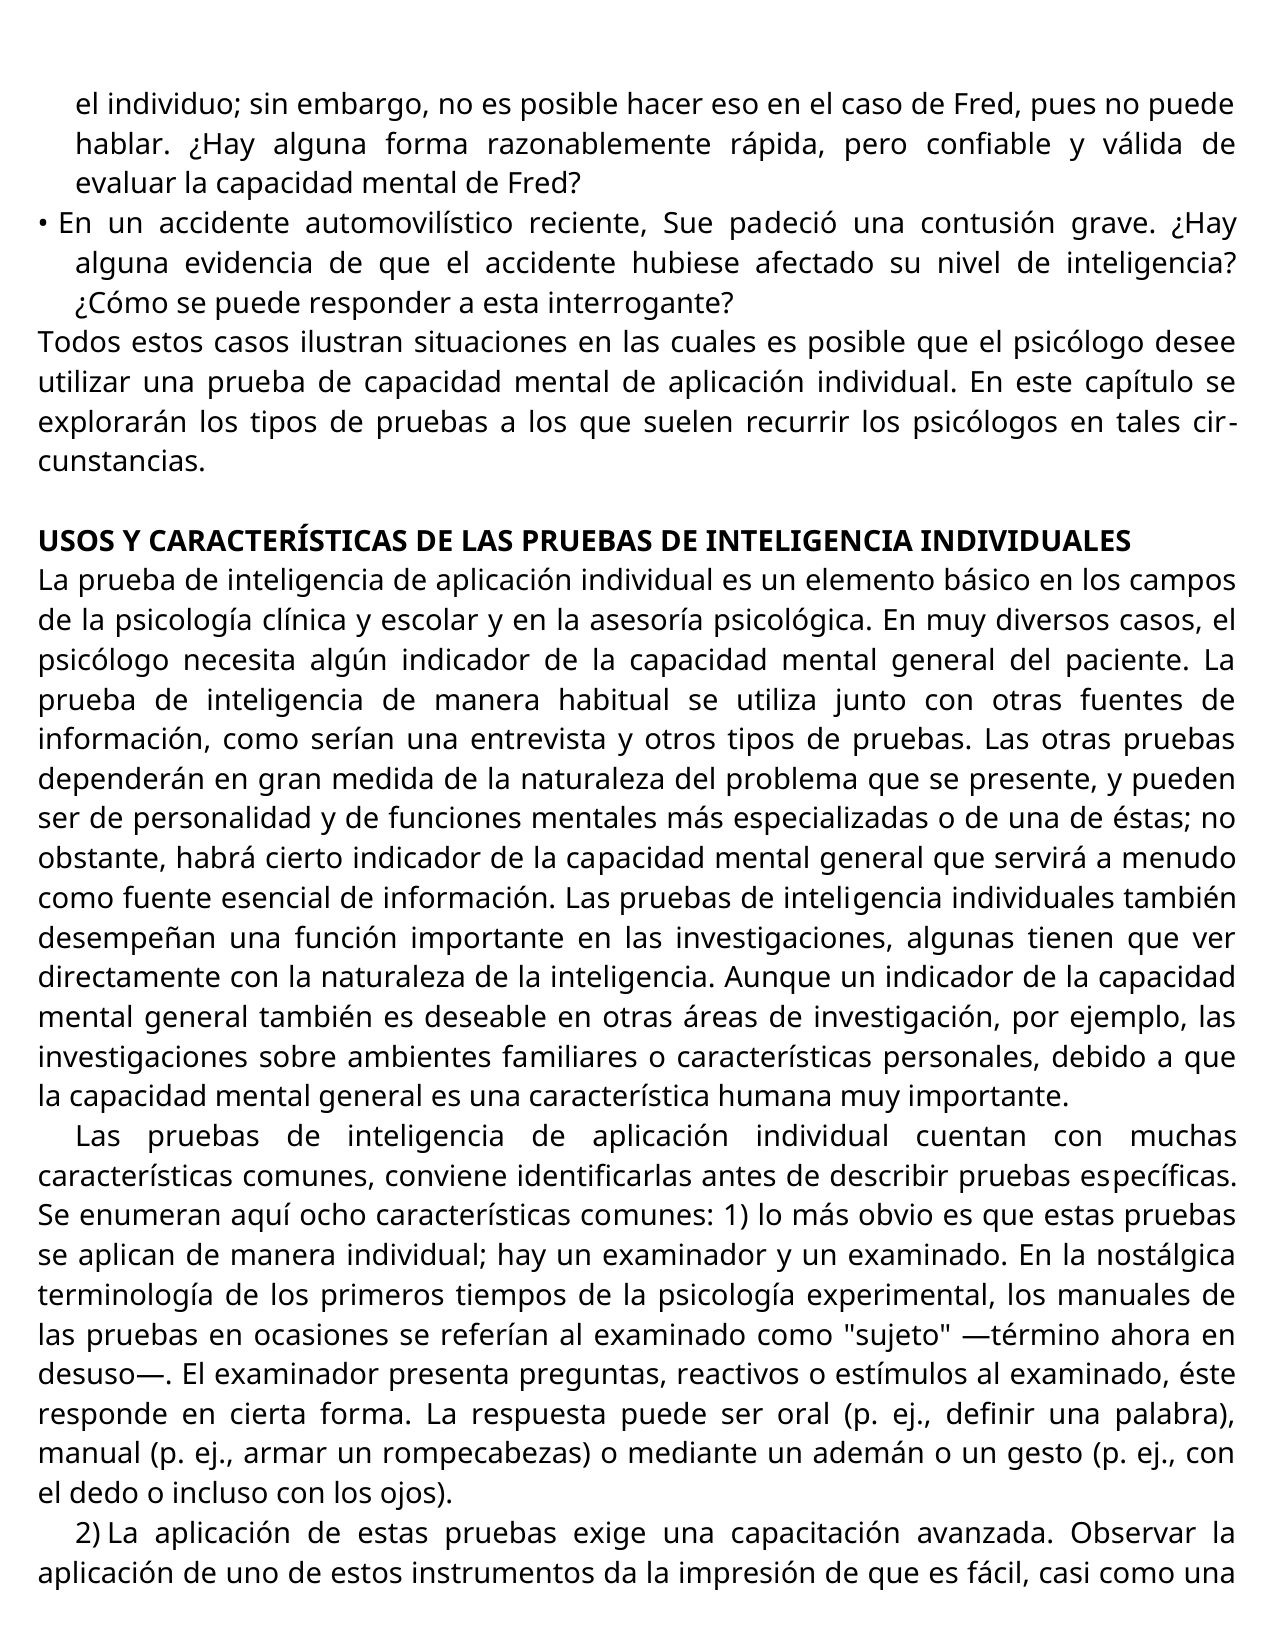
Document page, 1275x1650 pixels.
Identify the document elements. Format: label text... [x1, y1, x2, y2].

text USOS Y CARACTERÍSTICAS DE LAS PRUEBAS DE INTELIGENCIA INDIVIDUALES [37, 520, 1237, 560]
text • En un accidente automovilístico reciente, Sue padeció una contusión grave. ¿Hay alguna evidencia de que el accidente hubiese afectado su nivel de inteligencia? ¿Cómo se puede responder a esta interrogante? [37, 202, 1237, 322]
text Todos estos casos ilustran situaciones en las cuales es posible que el psicólogo desee utilizar una prueba de capacidad mental de aplicación individual. En este capítulo se explorarán los tipos de pruebas a los que suelen recurrir los psicólogos en tales circunstancias. [37, 322, 1237, 480]
text Las pruebas de inteligencia de aplicación individual cuentan con muchas características comunes, conviene identificarlas antes de describir pruebas específicas. Se enumeran aquí ocho características comunes: 1) lo más obvio es que estas pruebas se aplican de manera individual; hay un examinador y un examinado. En la nostálgica terminología de los primeros tiempos de la psicología experimental, los manuales de las pruebas en ocasiones se referían al examinado como "sujeto" —término ahora en desuso—. El examinador presenta preguntas, reactivos o estímulos al examinado, éste responde en cierta forma. La respuesta puede ser oral (p. ej., definir una palabra), manual (p. ej., armar un rompecabezas) o mediante un ademán o un gesto (p. ej., con el dedo o incluso con los ojos). [37, 1115, 1237, 1512]
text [37, 83, 1237, 202]
text La prueba de inteligencia de aplicación individual es un elemento básico en los campos de la psicología clínica y escolar y en la asesoría psicológica. En muy diversos casos, el psicólogo necesita algún indicador de la capacidad mental general del paciente. La prueba de inteligencia de manera habitual se utiliza junto con otras fuentes de información, como serían una entrevista y otros tipos de pruebas. Las otras pruebas dependerán en gran medida de la naturaleza del problema que se presente, y pueden ser de personalidad y de funciones mentales más especializadas o de una de éstas; no obstante, habrá cierto indicador de la capacidad mental general que servirá a menudo como fuente esencial de información. Las pruebas de inteligencia individuales también desempeñan una función importante en las investigaciones, algunas tienen que ver directamente con la naturaleza de la inteligencia. Aunque un indicador de la capacidad mental general también es deseable en otras áreas de investigación, por ejemplo, las investigaciones sobre ambientes familiares o características personales, debido a que la capacidad mental general es una característica humana muy importante. [37, 560, 1237, 1115]
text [37, 1512, 1237, 1592]
